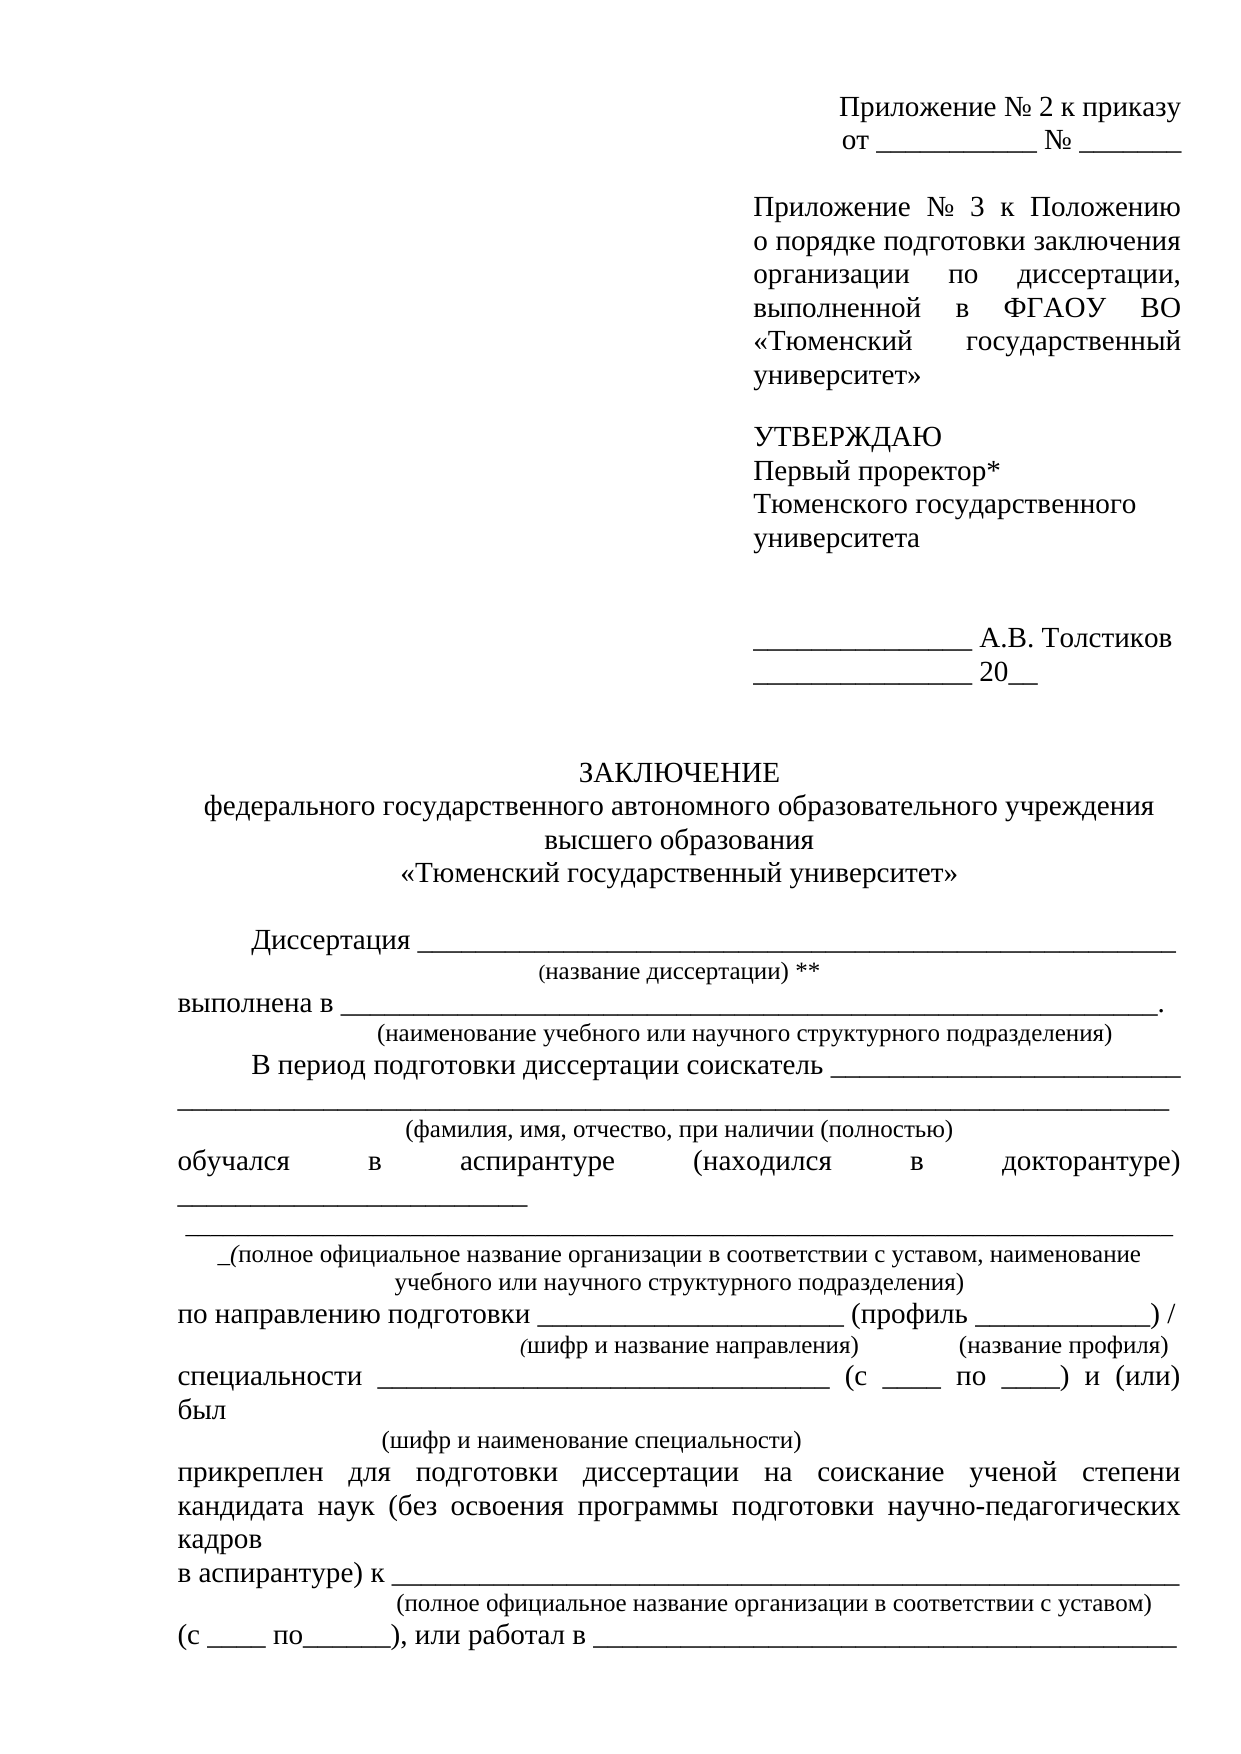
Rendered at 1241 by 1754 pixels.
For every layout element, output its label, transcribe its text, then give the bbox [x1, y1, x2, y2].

text УТВЕРЖДАЮ [753, 419, 1181, 453]
text (шифр и название направления) (название профиля) [177, 1330, 1181, 1358]
text (полное официальное название организации в соответствии с уставом) [177, 1588, 1181, 1617]
text Первый проректор* [753, 453, 1181, 486]
text выполнена в ________________________________________________________. [177, 985, 1181, 1018]
text ________________________________________________________________________________(полное официальное название организации в соответствии с уставом, наименование учебного или научного структурного подразделения) [177, 1210, 1181, 1296]
text специальности _______________________________ (с ____ по ____) и (или) был [177, 1358, 1181, 1426]
text ЗАКЛЮЧЕНИЕ [177, 755, 1181, 788]
text _______________ 20__ [753, 654, 1181, 688]
text от ___________ № _______ [753, 122, 1181, 156]
text по направлению подготовки _____________________ (профиль ____________) / [177, 1296, 1181, 1330]
text ____________________________________________________________________ [177, 1081, 1181, 1114]
text В период подготовки диссертации соискатель ________________________ [177, 1047, 1181, 1081]
text «Тюменский государственный университет» [177, 855, 1181, 889]
text Тюменского государственного университета [753, 486, 1181, 553]
text _______________ А.В. Толстиков [753, 621, 1181, 654]
text прикреплен для подготовки диссертации на соискание ученой степени кандидата наук (без освоения программы подготовки научно-педагогических кадров в аспирантуре) к ______________________________________________________ [177, 1454, 1181, 1588]
text (наименование учебного или научного структурного подразделения) [177, 1018, 1181, 1047]
text федерального государственного автономного образовательного учреждения высшего образования [177, 788, 1181, 855]
text обучался в аспирантуре (находился в докторантуре) ________________________ [177, 1143, 1181, 1210]
text Приложение № 2 к приказу [753, 89, 1181, 122]
text (название диссертации) ** [177, 956, 1181, 985]
text (с ____ по______), или работал в ________________________________________ [177, 1617, 1181, 1651]
text (шифр и наименование специальности) [177, 1426, 1181, 1454]
text (фамилия, имя, отчество, при наличии (полностью) [177, 1114, 1181, 1143]
text Приложение № 3 к Положению о порядке подготовки заключения организации по диссертации, выполненной в ФГАОУ ВО «Тюменский государственный университет» [753, 189, 1181, 391]
text Диссертация ____________________________________________________ [177, 922, 1181, 956]
